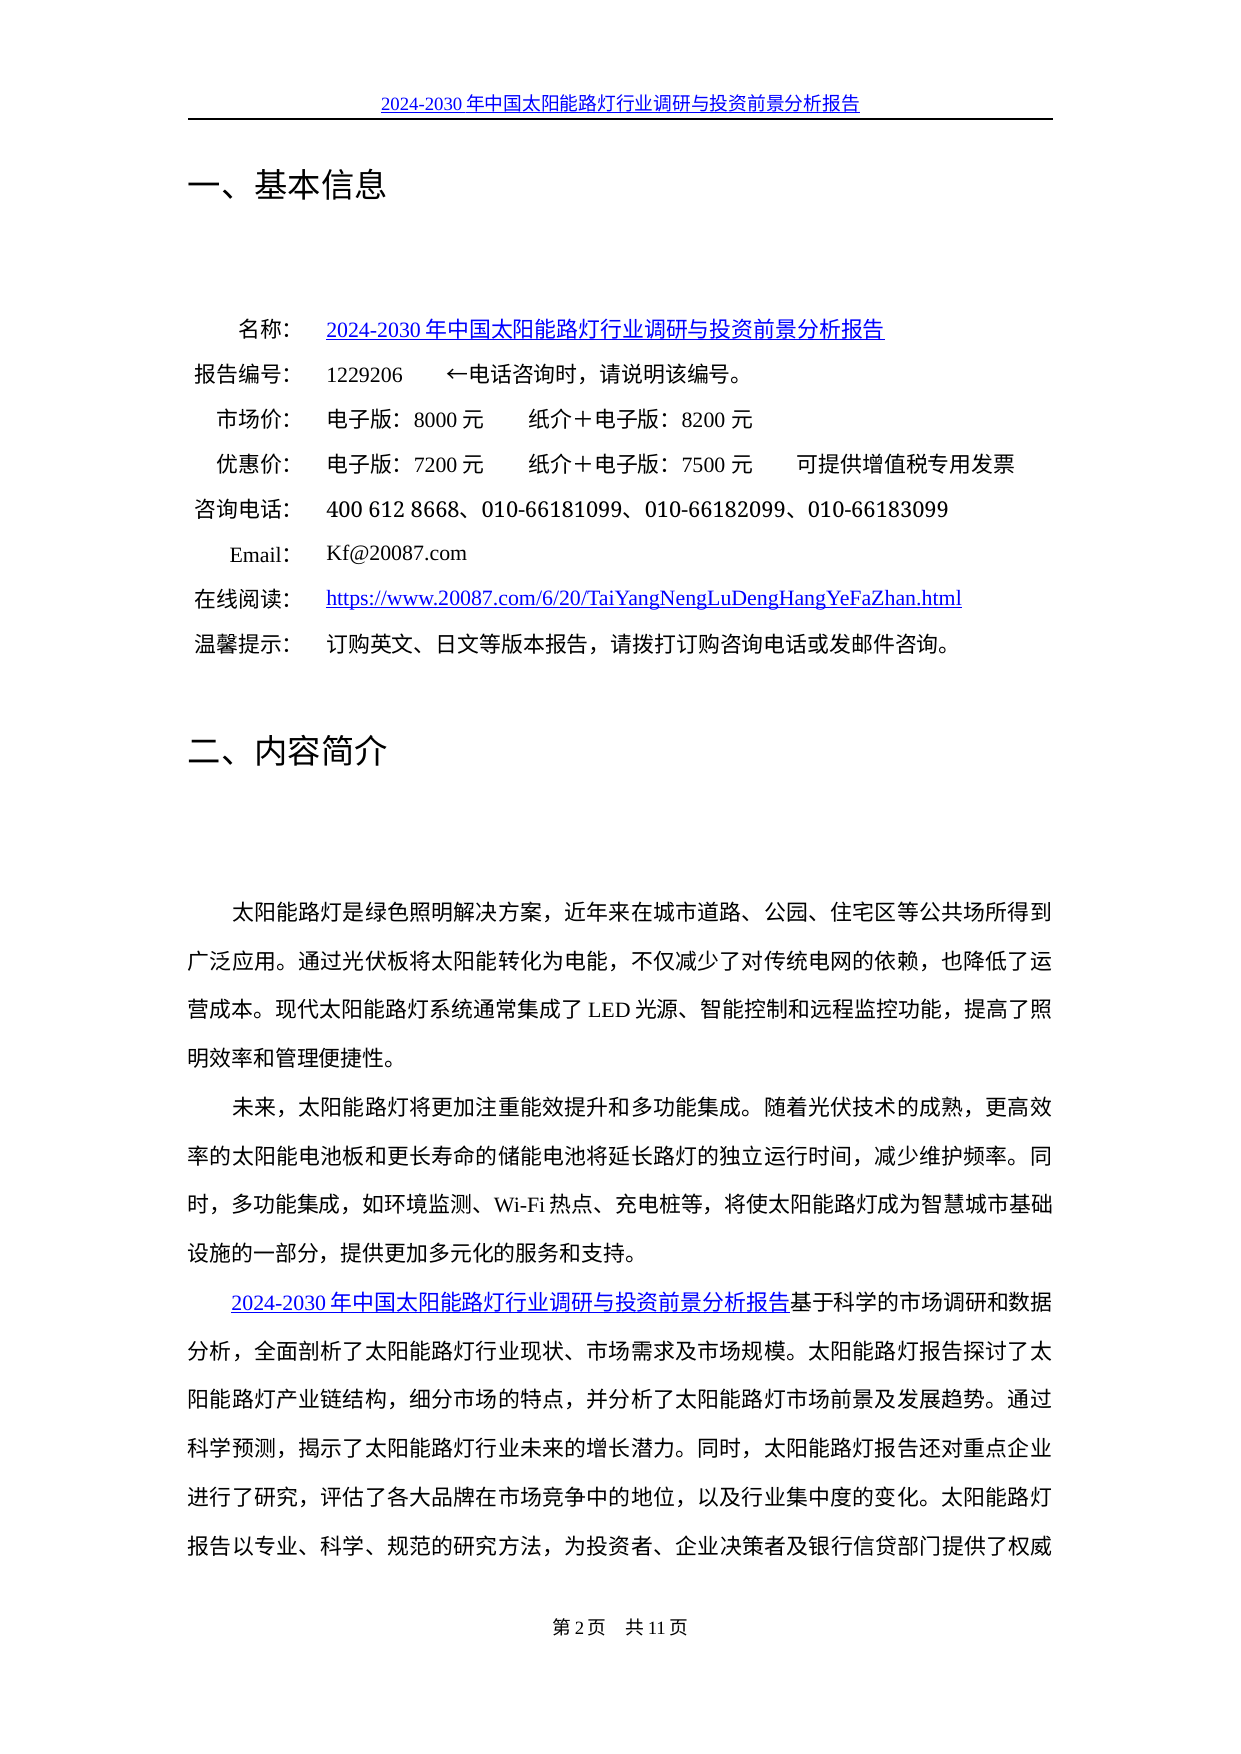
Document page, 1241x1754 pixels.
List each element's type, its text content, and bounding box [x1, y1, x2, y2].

table_cell 电子版：7200 元 纸介＋电子版：7500 元 可提供增值税专用发票 [315, 447, 1073, 492]
table_header 2024-2030年中国太阳能路灯行业调研与投资前景分析报告 [315, 312, 1073, 357]
table_cell 1229206 ←电话咨询时，请说明该编号。 [315, 357, 1073, 402]
table_cell 电子版：8000 元 纸介＋电子版：8200 元 [315, 402, 1073, 447]
table_cell 市场价： [167, 402, 315, 447]
table_cell Kf@20087.com [315, 537, 1073, 582]
title 二、内容简介 [187, 717, 1053, 782]
table_cell 优惠价： [167, 447, 315, 492]
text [187, 894, 1053, 1561]
table_cell Email： [167, 537, 315, 582]
table_cell 咨询电话： [167, 492, 315, 537]
table_cell 温馨提示： [167, 627, 315, 672]
table_header 名称： [167, 312, 315, 357]
title 一、基本信息 [187, 150, 1053, 215]
table_cell [315, 582, 1073, 627]
table_cell 400 612 8668、010-66181099、010-66182099、010-66183099 [315, 492, 1073, 537]
table_cell 报告编号： [167, 357, 315, 402]
table_cell 在线阅读： [167, 582, 315, 627]
table_cell 订购英文、日文等版本报告，请拨打订购咨询电话或发邮件咨询。 [315, 627, 1073, 672]
